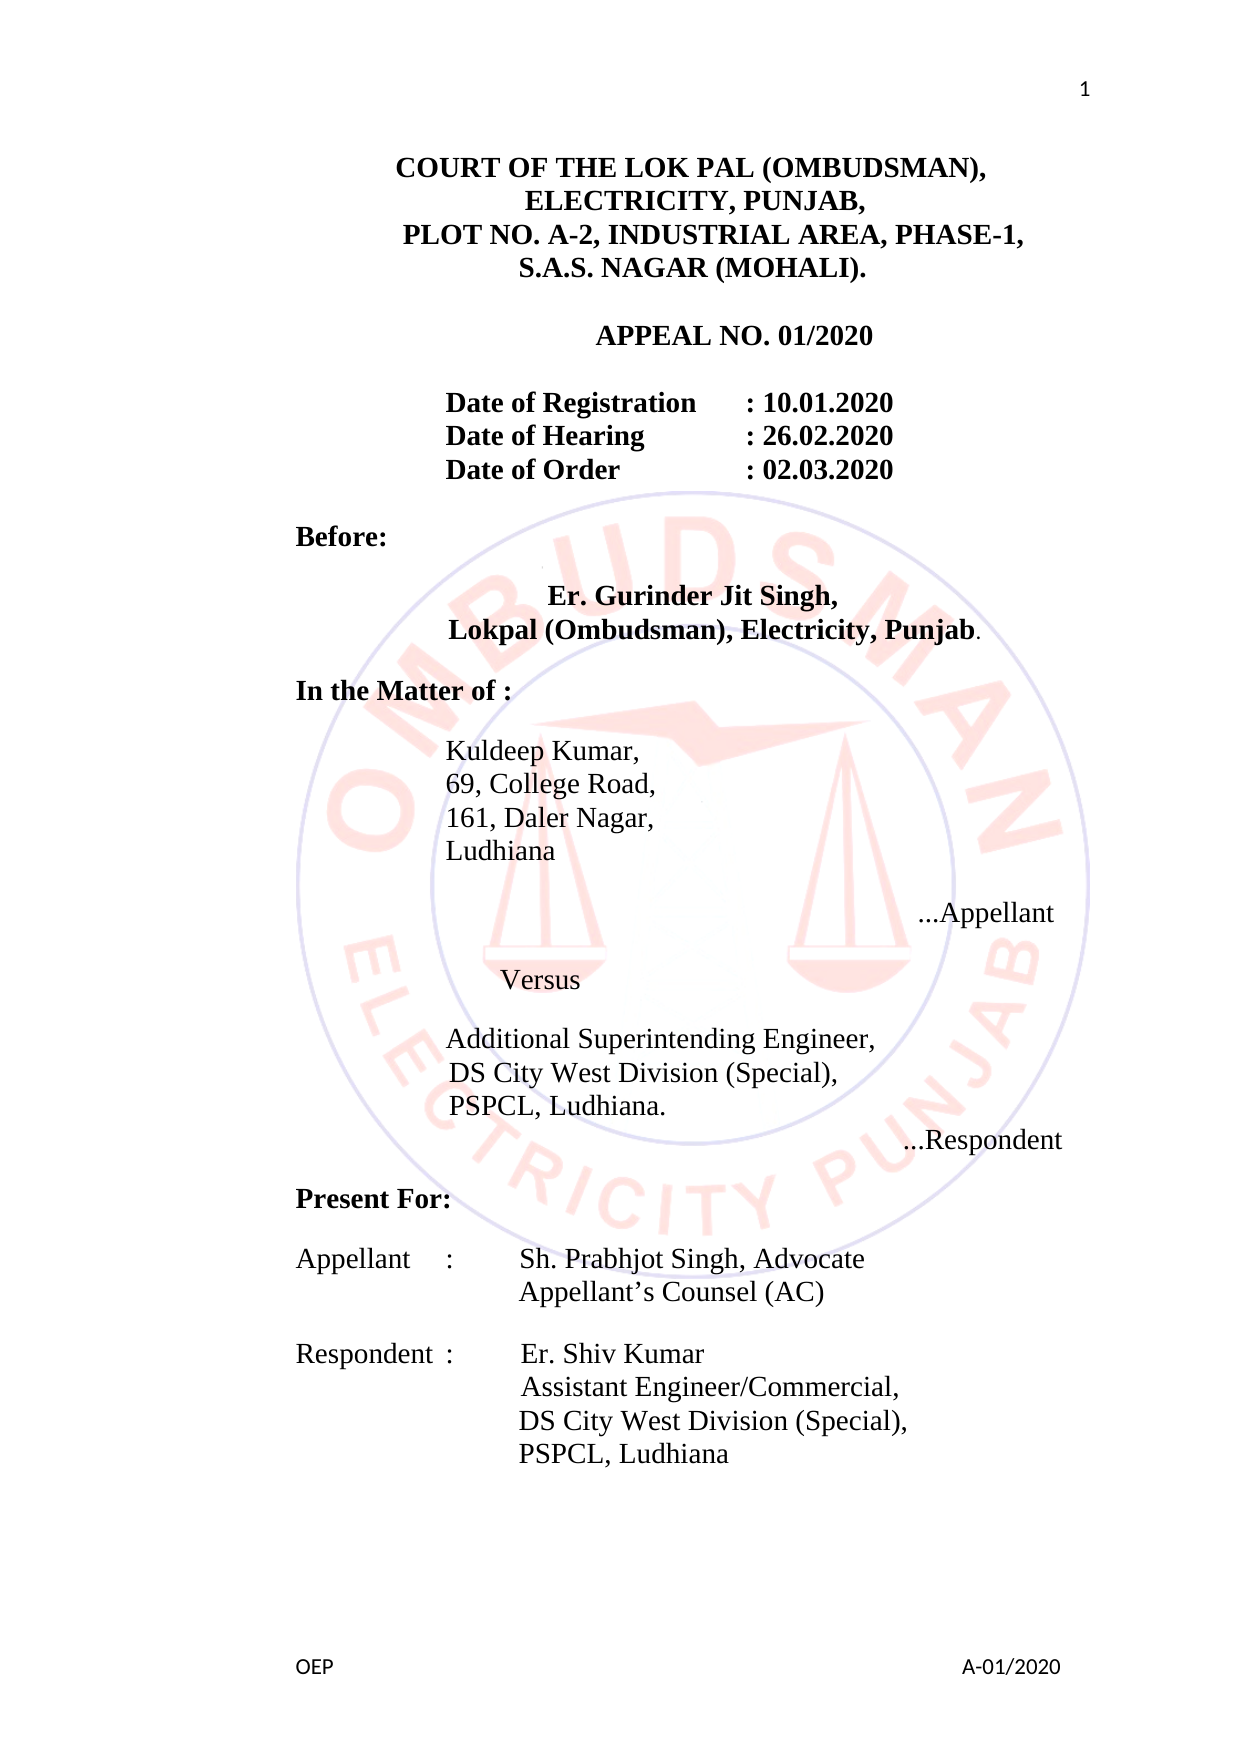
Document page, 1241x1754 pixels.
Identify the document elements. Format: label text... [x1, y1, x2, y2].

text COURT OF THE LOK PAL (OMBUDSMAN), ELECTRICITY, PUNJAB, [295, 150, 1095, 217]
text Lokpal (Ombudsman), Electricity, Punjab. [295, 612, 1090, 645]
text 161, Daler Nagar, [370, 800, 1090, 833]
text DS City West Division (Special), [295, 1055, 940, 1088]
text Date of Hearing : 26.02.2020 [370, 418, 1093, 452]
text Date of Order : 02.03.2020 [370, 452, 1095, 485]
text DS City West Division (Special), [445, 1403, 1090, 1437]
text Before: [295, 519, 940, 552]
text Appellant : Sh. Prabhjot Singh, Advocate [295, 1241, 940, 1274]
text 69, College Road, [445, 766, 1090, 800]
text PSPCL, Ludhiana. [295, 1088, 940, 1122]
text Date of Registration : 10.01.2020 [370, 385, 940, 418]
text Respondent : Er. Shiv Kumar [295, 1336, 940, 1369]
text PSPCL, Ludhiana [295, 1437, 1090, 1470]
text Present For: [295, 1181, 940, 1215]
text Additional Superintending Engineer, [370, 1021, 940, 1055]
text APPEAL NO. 01/2020 [502, 318, 940, 351]
text ...Respondent [295, 1122, 1095, 1156]
text Ludhiana [370, 833, 1090, 867]
text In the Matter of : [295, 673, 940, 707]
text Assistant Engineer/Commercial, [520, 1369, 1090, 1403]
text Kuldeep Kumar, [295, 733, 1090, 766]
text Er. Gurinder Jit Singh, [295, 578, 1090, 612]
text S.A.S. NAGAR (MOHALI). [370, 251, 1095, 284]
text Appellant’s Counsel (AC) [295, 1274, 1090, 1308]
text ...Appellant [502, 895, 1095, 928]
text Versus [295, 962, 940, 996]
text PLOT NO. A-2, INDUSTRIAL AREA, PHASE-1, [295, 217, 1095, 251]
